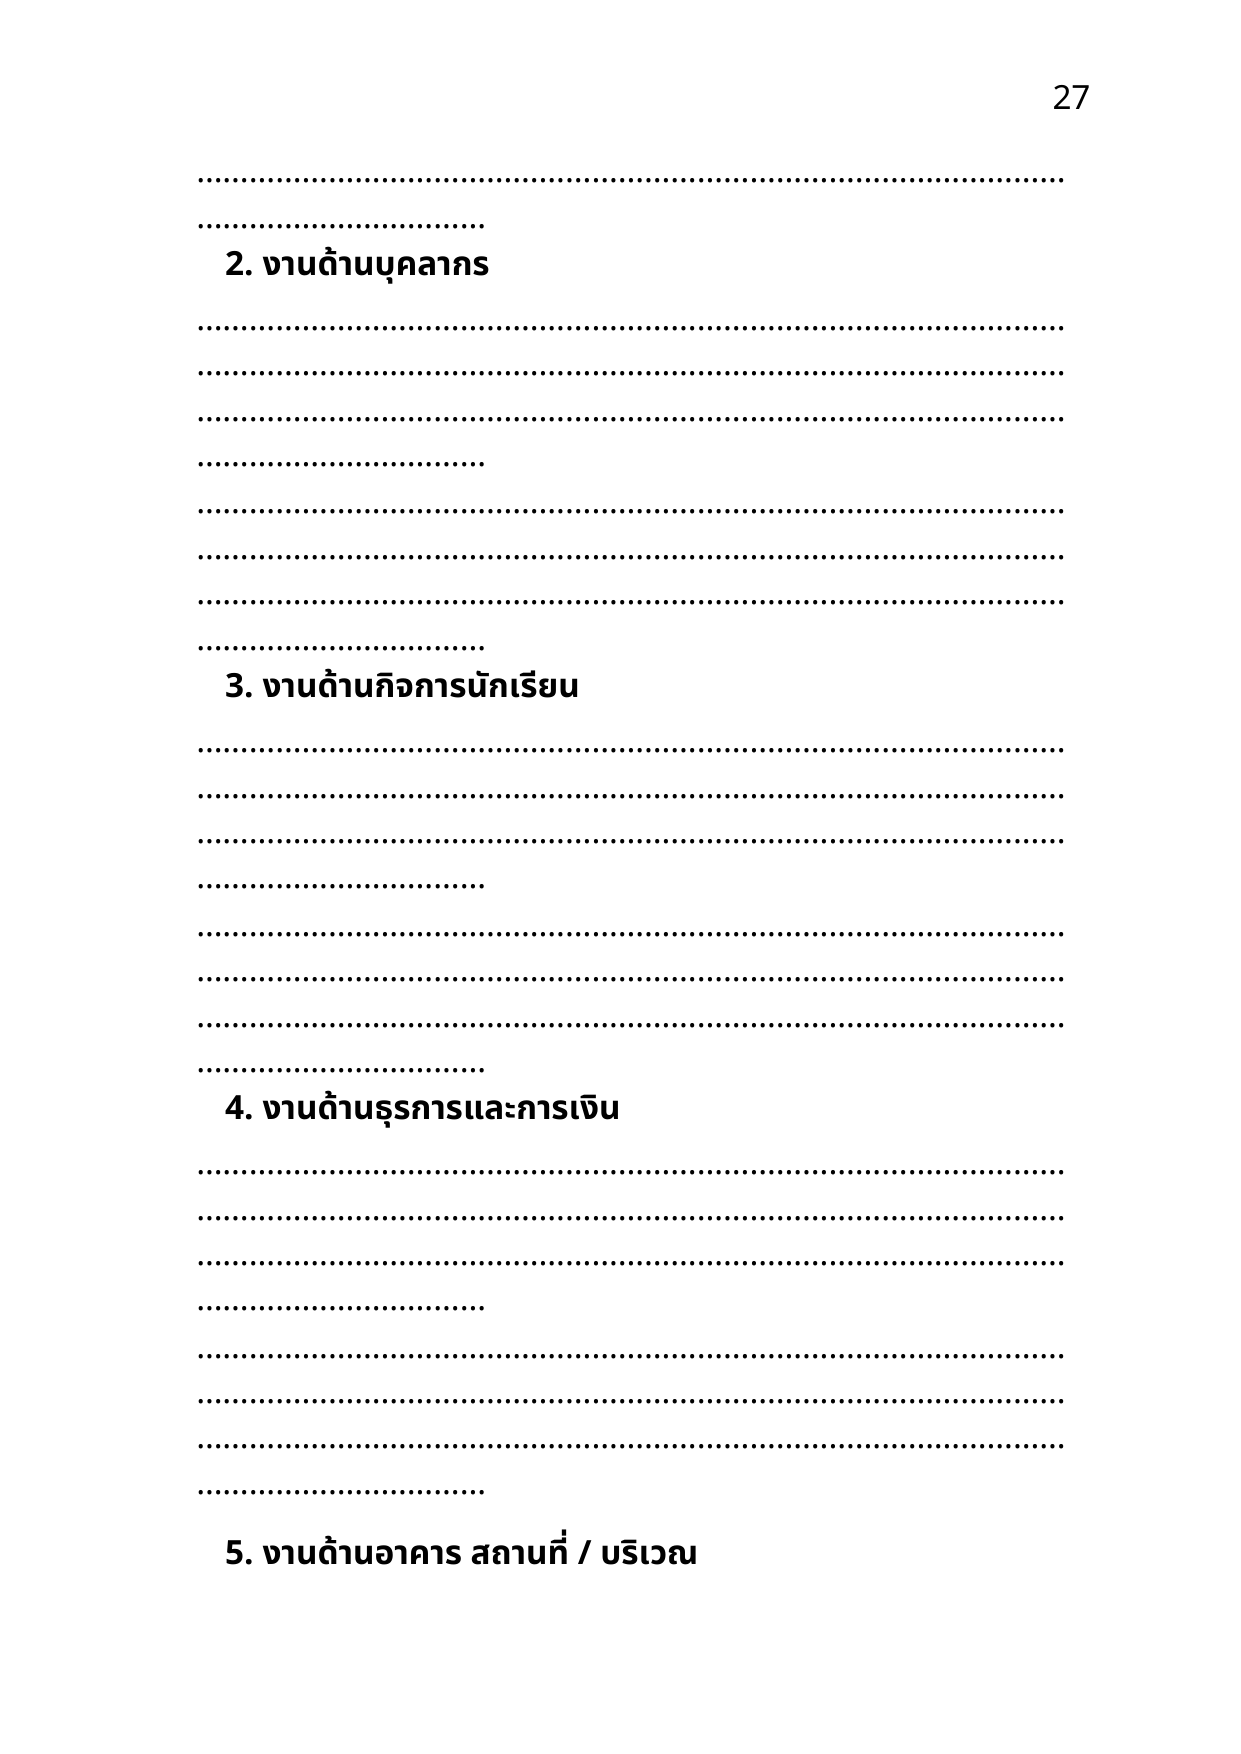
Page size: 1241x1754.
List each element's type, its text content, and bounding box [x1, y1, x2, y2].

text …………………………………………………………………………………………………………………………………………………………………………………………………………………………………………………………………………………………………… [196, 901, 1087, 1082]
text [196, 295, 1087, 476]
text 2. งานด้านบุคลากร [150, 240, 990, 290]
text 3. งานด้านกิจการนักเรียน [150, 662, 1087, 712]
text …………………………………………………………………………………………………………………………………………………………………………………………………………………………………………………………………………………………………… [196, 1139, 1087, 1321]
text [196, 147, 1087, 238]
text 4. งานด้านธุรการและการเงิน [150, 1084, 983, 1134]
text …………………………………………………………………………………………………………………………………………………………………………………………………………………………………………………………………………………………………… [196, 478, 1087, 660]
text 5. งานด้านอาคาร สถานที่ / บริเวณ [150, 1529, 1090, 1580]
text …………………………………………………………………………………………………………………………………………………………………………………………………………………………………………………………………………………………………… [196, 1322, 1087, 1504]
text …………………………………………………………………………………………………………………………………………………………………………………………………………………………………………………………………………………………………… [196, 717, 1087, 899]
